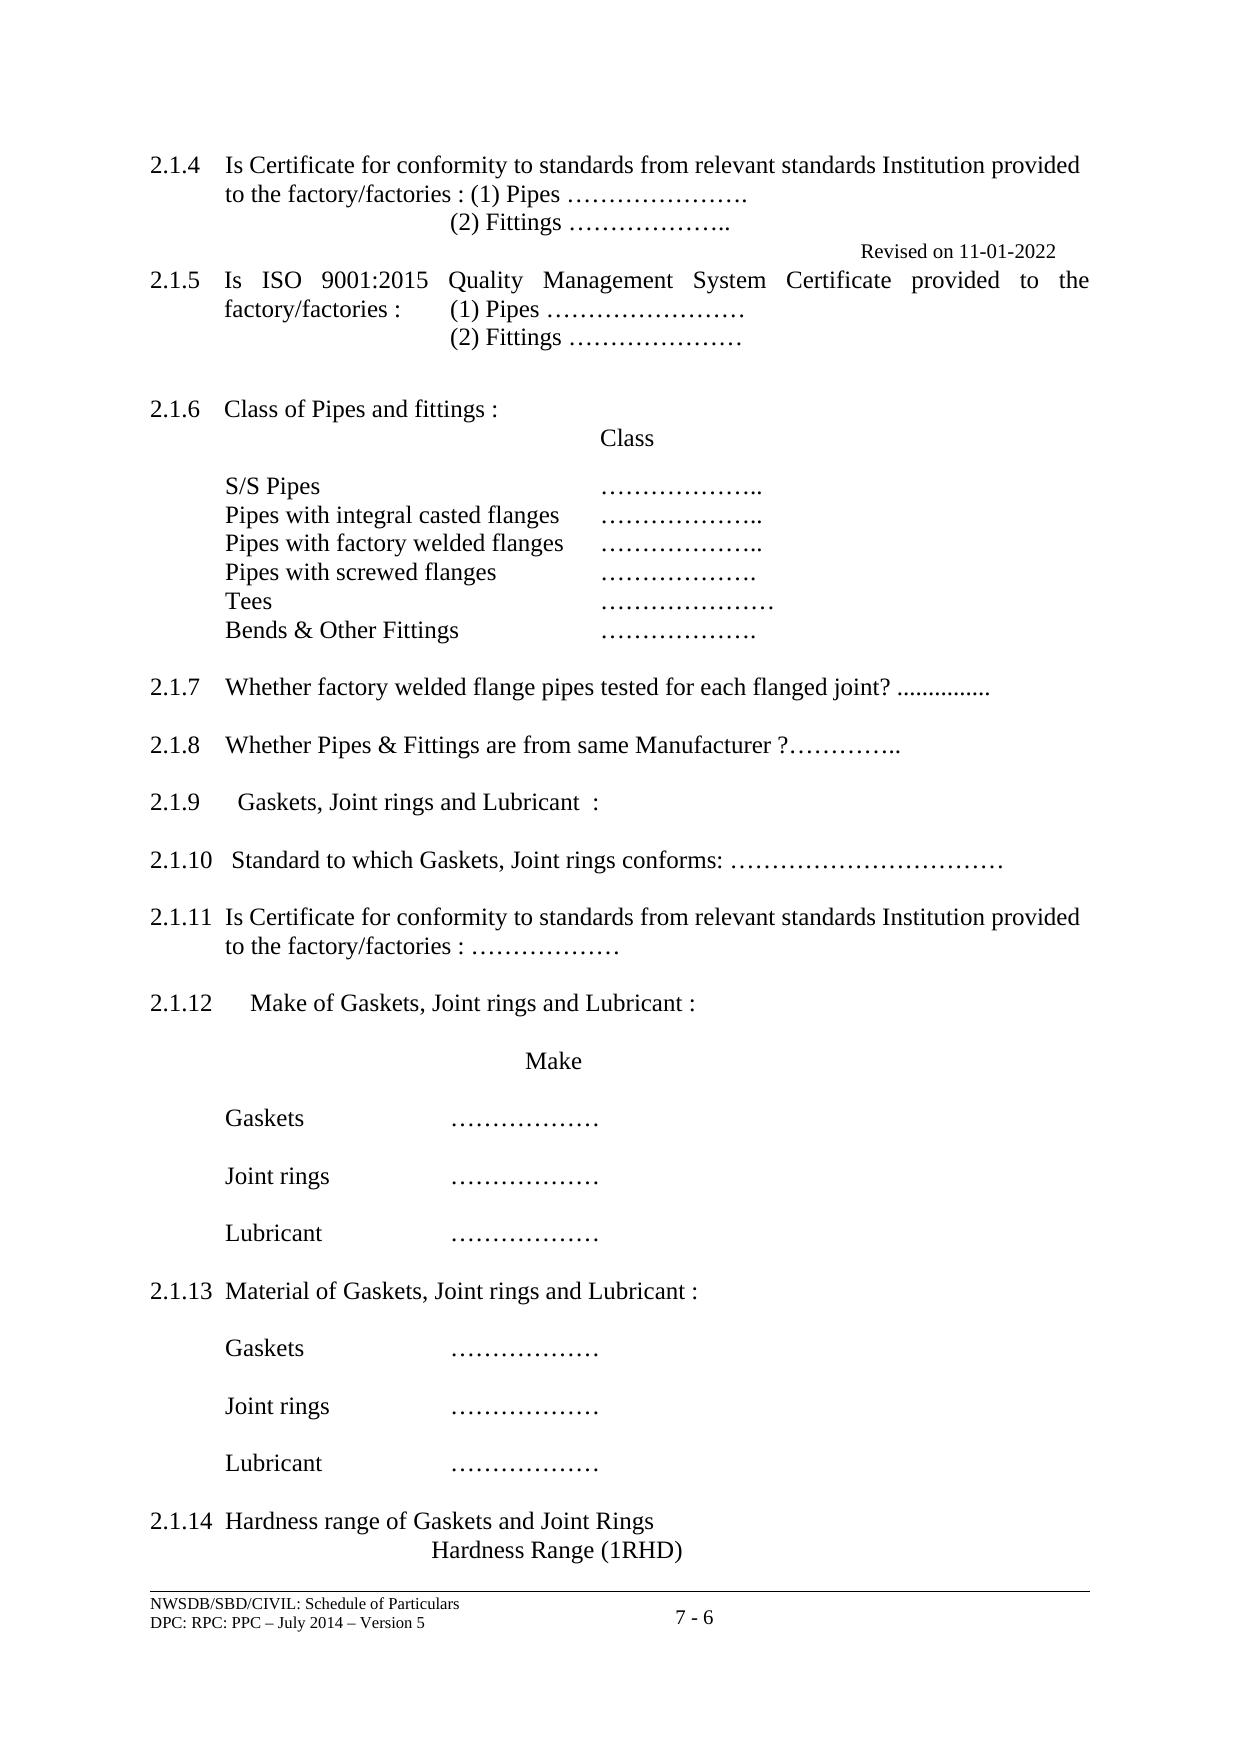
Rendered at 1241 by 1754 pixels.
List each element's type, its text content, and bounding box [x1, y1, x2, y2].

text 2.1.9 Gaskets, Joint rings and Lubricant : [150, 787, 1090, 816]
text Joint rings ……………… [150, 1391, 1090, 1420]
text (2) Fittings ……………….. [206, 207, 1090, 236]
text 2.1.4 Is Certificate for conformity to standards from relevant standards Institution provided [150, 150, 1090, 179]
text 2.1.10 Standard to which Gaskets, Joint rings conforms: …………………………… [150, 845, 1090, 873]
list Pipes with integral casted flanges ……………….. [150, 500, 1090, 528]
text 2.1.8 Whether Pipes & Fittings are from same Manufacturer ?………….. [150, 730, 1090, 758]
list Pipes with factory welded flanges ……………….. [150, 528, 1090, 557]
text Hardness Range (1RHD) [150, 1535, 1090, 1563]
text 2.1.7 Whether factory welded flange pipes tested for each flanged joint? ............... [150, 672, 1090, 701]
text to the factory/factories : (1) Pipes …………………. [206, 179, 1090, 207]
text Gaskets ……………… [150, 1333, 1090, 1362]
text Lubricant ……………… [150, 1448, 1090, 1477]
list Class of Pipes and fittings : [150, 394, 1090, 423]
text Make [150, 1046, 1090, 1075]
list Pipes with screwed flanges ………………. [225, 557, 1090, 586]
text 2.1.14 Hardness range of Gaskets and Joint Rings [150, 1506, 1090, 1535]
text (2) Fittings ………………… [210, 322, 1090, 351]
text Joint rings ……………… [150, 1161, 1090, 1190]
text 2.1.13 Material of Gaskets, Joint rings and Lubricant : [150, 1276, 1090, 1305]
list Is ISO 9001:2015 Quality Management System Certificate provided to the factory/factories : (1) Pipes …………………… [150, 265, 1090, 322]
text Bends & Other Fittings ………………. [225, 615, 1090, 643]
text 2.1.12 Make of Gaskets, Joint rings and Lubricant : [150, 988, 1090, 1017]
text Class [150, 423, 1090, 452]
text Lubricant ……………… [225, 1218, 1090, 1247]
text Tees ………………… [225, 586, 1090, 615]
text S/S Pipes ……………….. [150, 471, 1090, 500]
text 2.1.11 Is Certificate for conformity to standards from relevant standards Institution provided [150, 902, 1090, 931]
text to the factory/factories : ……………… [206, 931, 1090, 960]
text Gaskets ……………… [150, 1103, 1090, 1132]
